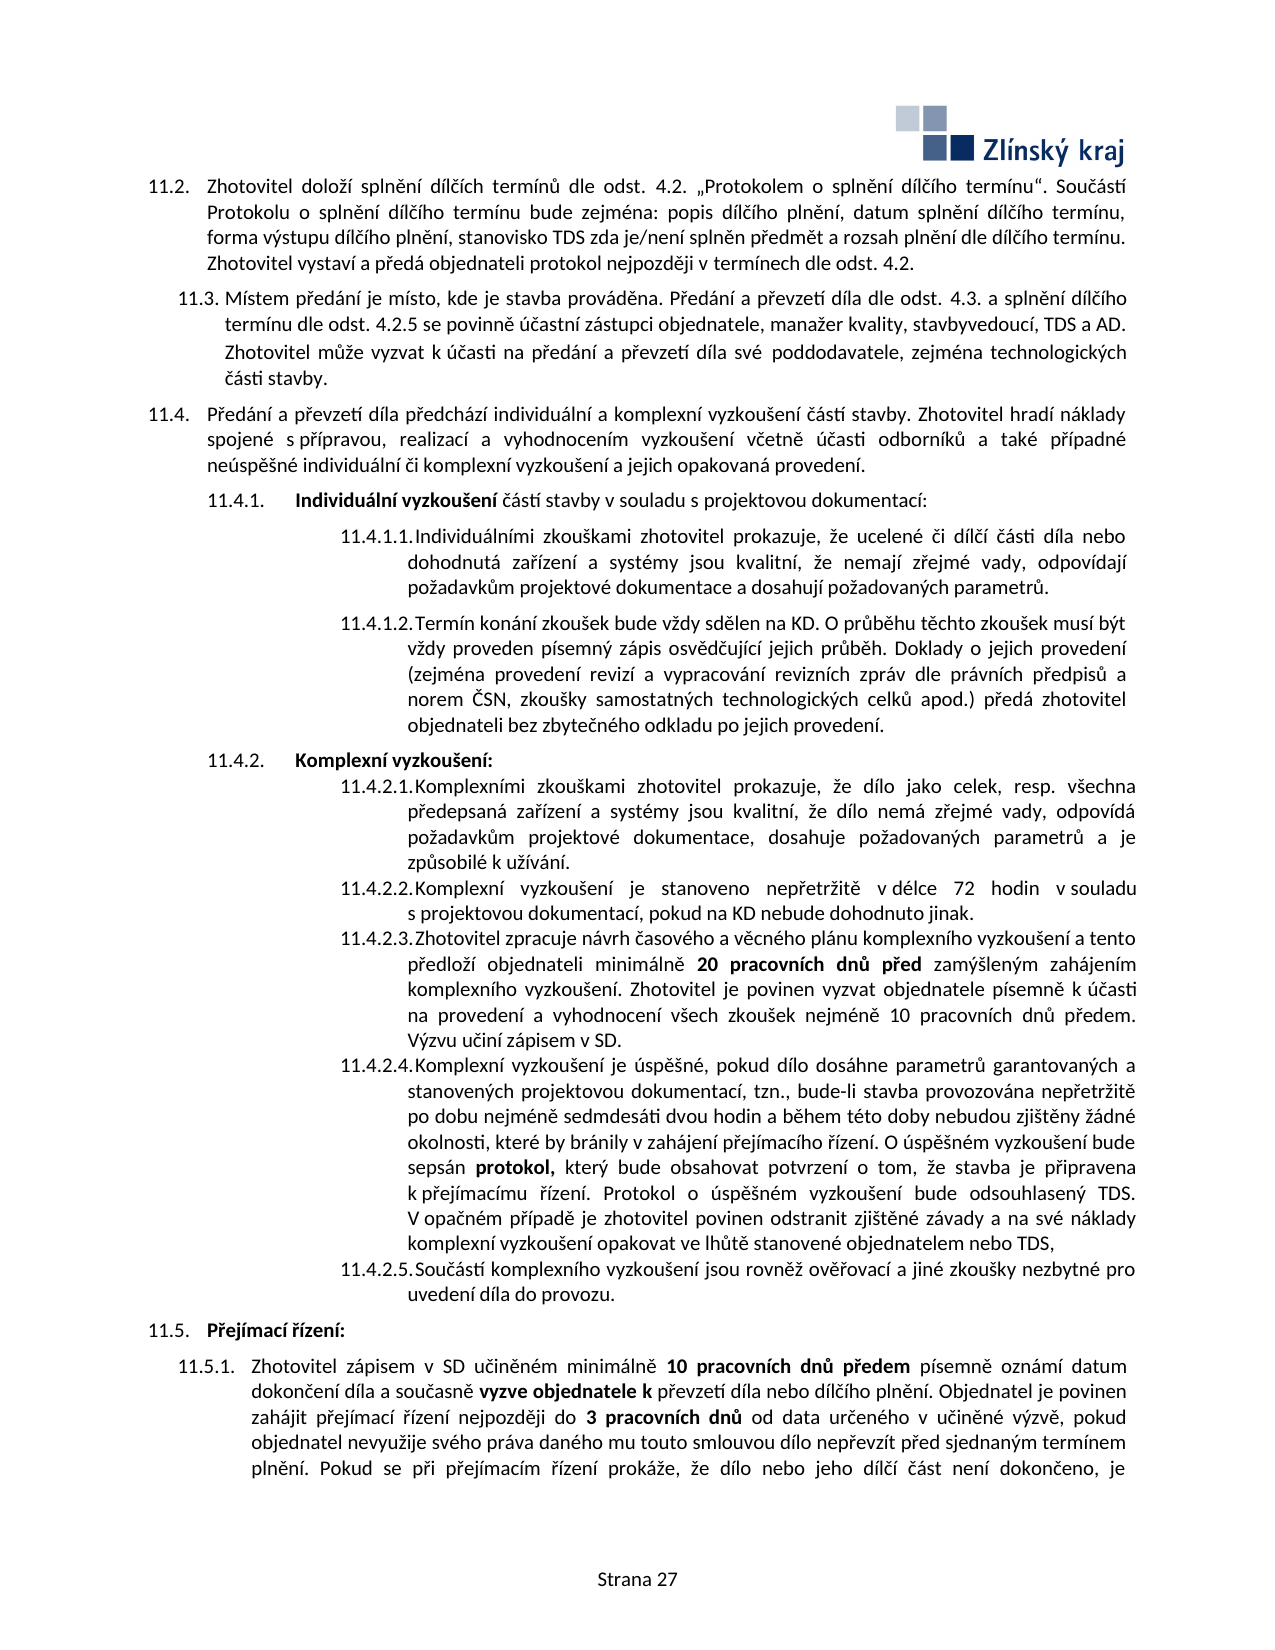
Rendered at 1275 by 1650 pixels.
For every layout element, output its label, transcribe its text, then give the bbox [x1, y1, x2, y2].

list Komplexními zkouškami zhotovitel prokazuje, že dílo jako celek, resp. všechna předepsaná zařízení a systémy jsou kvalitní, že dílo nemá zřejmé vady, odpovídá požadavkům projektové dokumentace, dosahuje požadovaných parametrů a je způsobilé k užívání. [340, 773, 1137, 875]
list Zhotovitel zpracuje návrh časového a věcného plánu komplexního vyzkoušení a tento předloží objednateli minimálně 20 pracovních dnů před zamýšleným zahájením komplexního vyzkoušení. Zhotovitel je povinen vyzvat objednatele písemně k účasti na provedení a vyhodnocení všech zkoušek nejméně 10 pracovních dnů předem. Výzvu učiní zápisem v SD. [340, 926, 1137, 1053]
list Individuálními zkouškami zhotovitel prokazuje, že ucelené či dílčí části díla nebo dohodnutá zařízení a systémy jsou kvalitní, že nemají zřejmé vady, odpovídají požadavkům projektové dokumentace a dosahují požadovaných parametrů. [340, 523, 1127, 600]
list Zhotovitel doloží splnění dílčích termínů dle odst. 4.2. „Protokolem o splnění dílčího termínu“. Součástí Protokolu o splnění dílčího termínu bude zejména: popis dílčího plnění, datum splnění dílčího termínu, forma výstupu dílčího plnění, stanovisko TDS zda je/není splněn předmět a rozsah plnění dle dílčího termínu. Zhotovitel vystaví a předá objednateli protokol nejpozději v termínech dle odst. 4.2. [148, 173, 1127, 275]
picture [891, 102, 1128, 173]
list Přejímací řízení: [148, 1317, 1127, 1343]
list Předání a převzetí díla předchází individuální a komplexní vyzkoušení částí stavby. Zhotovitel hradí náklady spojené s přípravou, realizací a vyhodnocením vyzkoušení včetně účasti odborníků a také případné neúspěšné individuální či komplexní vyzkoušení a jejich opakovaná provedení. [148, 401, 1127, 477]
list Místem předání je místo, kde je stavba prováděna. Předání a převzetí díla dle odst. 4.3. a splnění dílčího termínu dle odst. 4.2.5 se povinně účastní zástupci objednatele, manažer kvality, stavbyvedoucí, TDS a AD. Zhotovitel může vyzvat k účasti na předání a převzetí díla své poddodavatele, zejména technologických části stavby. [177, 286, 1127, 391]
list Součástí komplexního vyzkoušení jsou rovněž ověřovací a jiné zkoušky nezbytné pro uvedení díla do provozu. [340, 1256, 1137, 1307]
list Termín konání zkoušek bude vždy sdělen na KD. O průběhu těchto zkoušek musí být vždy proveden písemný zápis osvědčující jejich průběh. Doklady o jejich provedení (zejména provedení revizí a vypracování revizních zpráv dle právních předpisů a norem ČSN, zkoušky samostatných technologických celků apod.) předá zhotovitel objednateli bez zbytečného odkladu po jejich provedení. [340, 610, 1127, 737]
list Individuální vyzkoušení částí stavby v souladu s projektovou dokumentací: [207, 488, 1127, 513]
list Komplexní vyzkoušení: [207, 748, 1127, 773]
list Komplexní vyzkoušení je stanoveno nepřetržitě v délce 72 hodin v souladu s projektovou dokumentací, pokud na KD nebude dohodnuto jinak. [340, 875, 1137, 926]
list Komplexní vyzkoušení je úspěšné, pokud dílo dosáhne parametrů garantovaných a stanovených projektovou dokumentací, tzn., bude-li stavba provozována nepřetržitě po dobu nejméně sedmdesáti dvou hodin a během této doby nebudou zjištěny žádné okolnosti, které by bránily v zahájení přejímacího řízení. O úspěšném vyzkoušení bude sepsán protokol, který bude obsahovat potvrzení o tom, že stavba je připravena k přejímacímu řízení. Protokol o úspěšném vyzkoušení bude odsouhlasený TDS. V opačném případě je zhotovitel povinen odstranit zjištěné závady a na své náklady komplexní vyzkoušení opakovat ve lhůtě stanovené objednatelem nebo TDS, [340, 1053, 1137, 1256]
